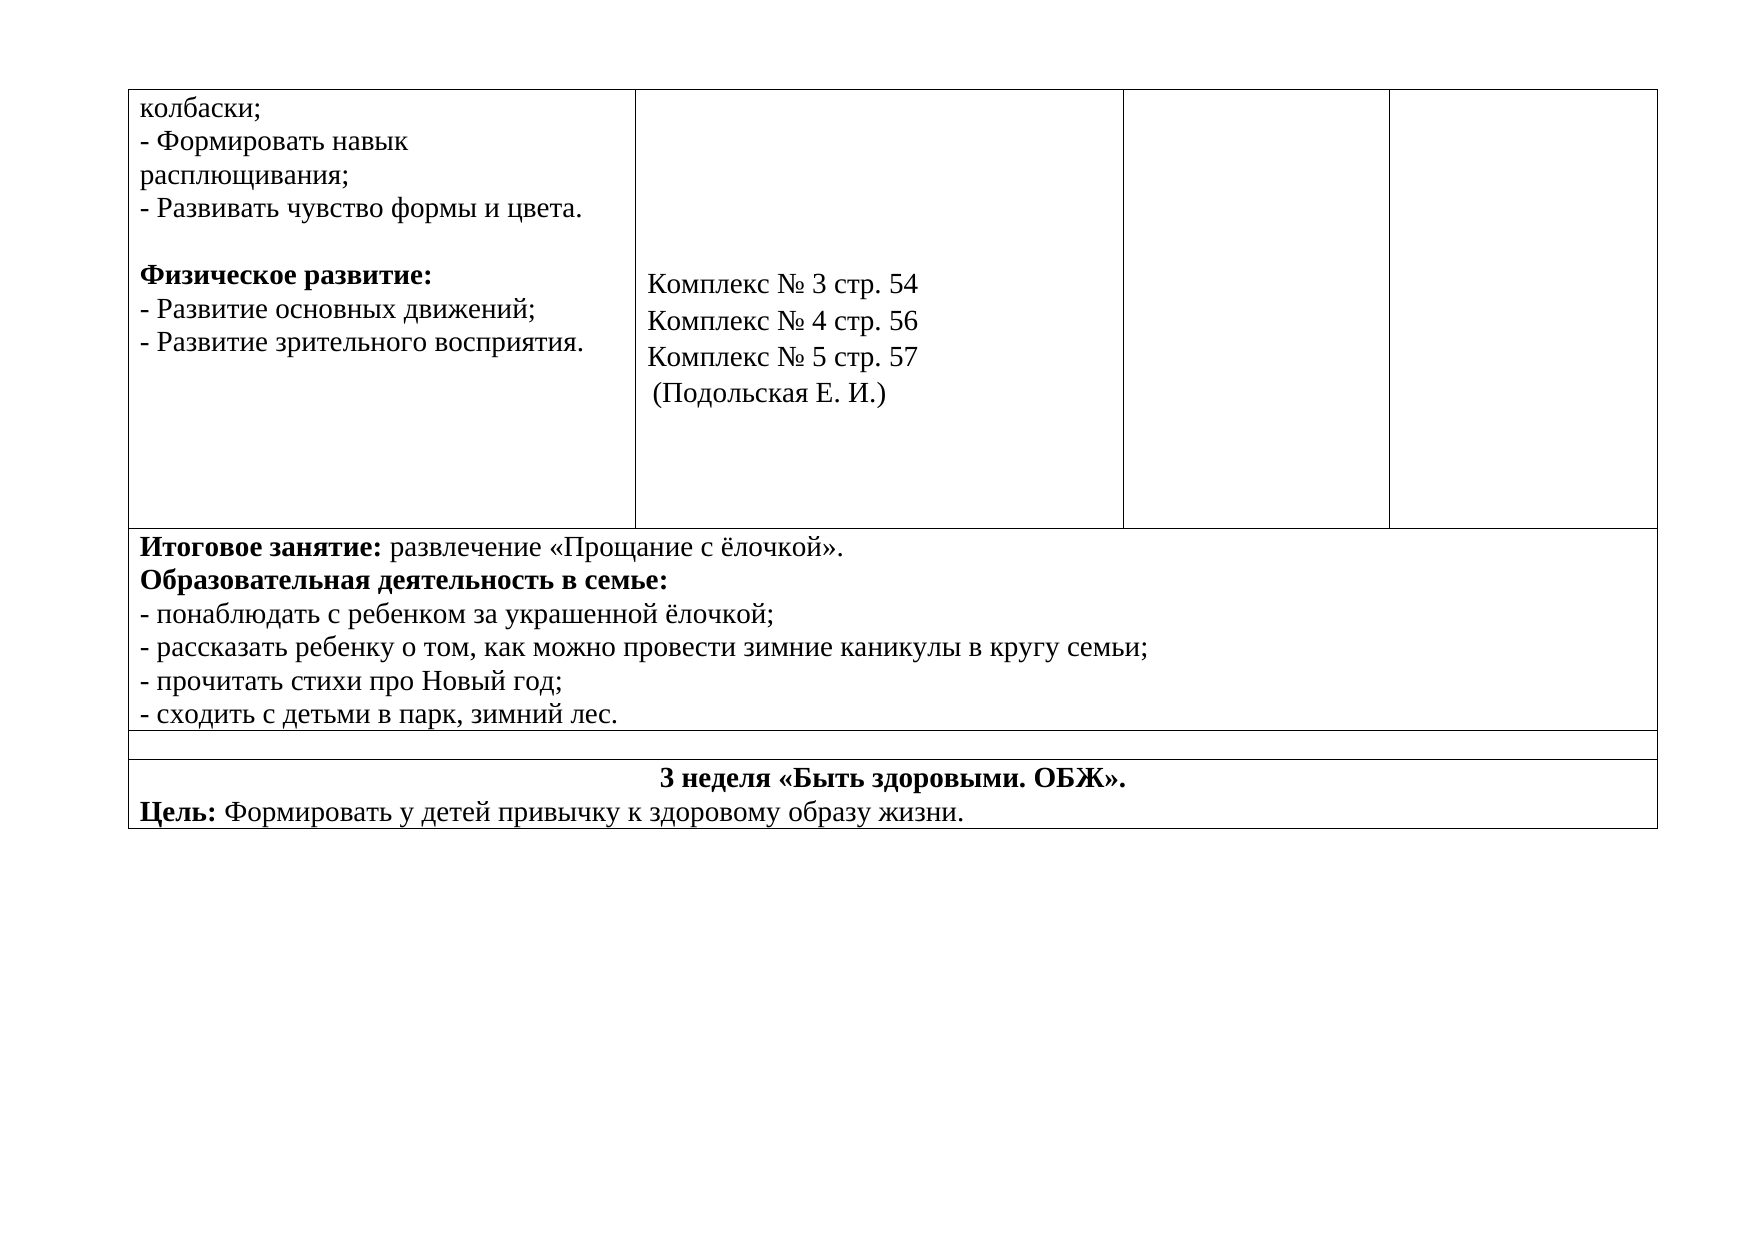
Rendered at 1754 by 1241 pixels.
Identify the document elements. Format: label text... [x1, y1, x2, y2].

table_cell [1390, 90, 1657, 528]
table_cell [1124, 90, 1389, 528]
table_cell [129, 90, 635, 528]
table_cell [129, 731, 1657, 759]
table_cell 3 неделя «Быть здоровыми. ОБЖ». Цель: Формировать у детей привычку к здоровому образу жизни. [129, 760, 1657, 827]
table_cell Итоговое занятие: развлечение «Прощание с ёлочкой». Образовательная деятельность в семье: - понаблюдать с ребенком за украшенной ёлочкой; - рассказать ребенку о том, как можно провести зимние каникулы в кругу семьи; - прочитать стихи про Новый год; - сходить с детьми в парк, зимний лес. [129, 529, 1657, 730]
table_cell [636, 90, 1123, 528]
